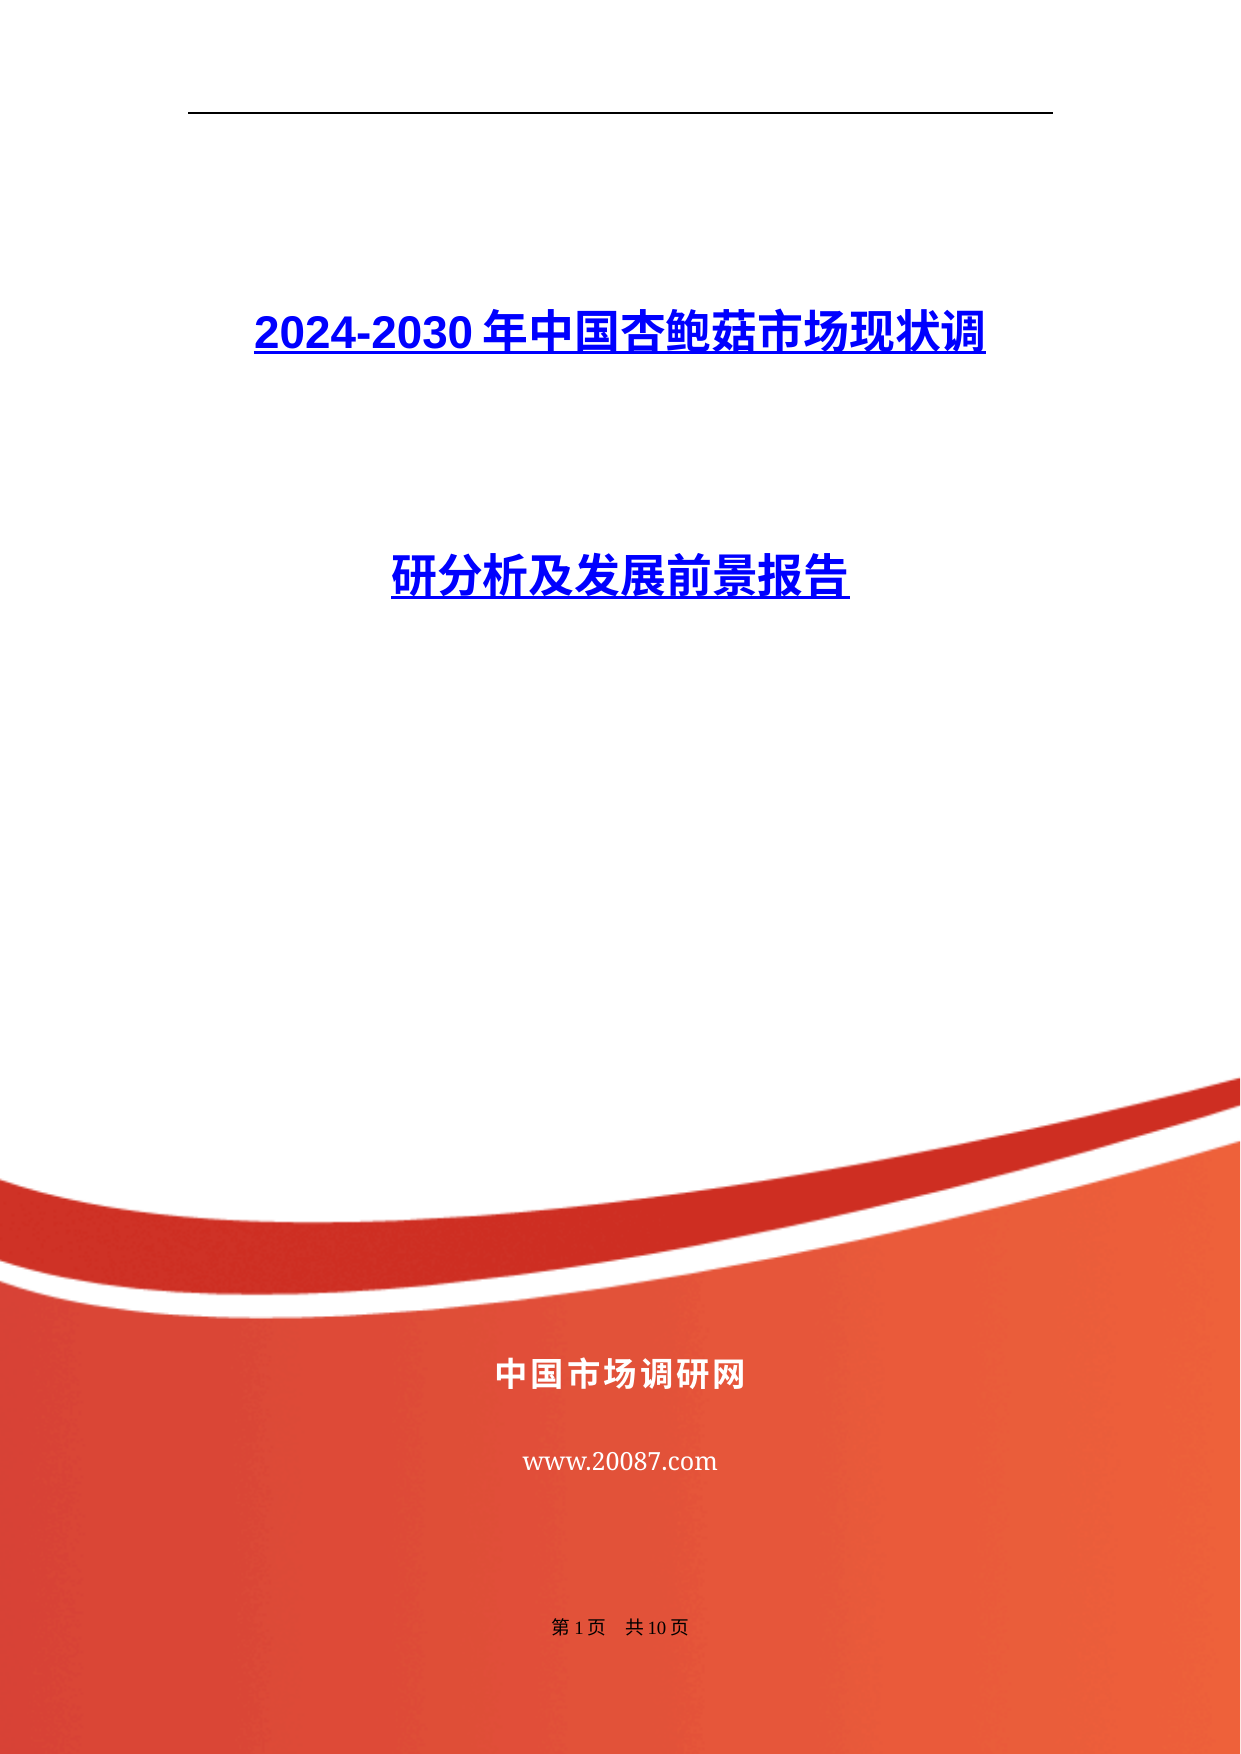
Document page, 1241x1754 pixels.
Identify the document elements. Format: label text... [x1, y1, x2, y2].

subtitle 中国市场调研网 [187, 1339, 1053, 1404]
table_header 2024-2030年中国杏鲍菇市场现状调研分析及发展前景报告 [188, 207, 1053, 773]
text www.20087.com [187, 1428, 1053, 1493]
picture [0, 1006, 1241, 1754]
